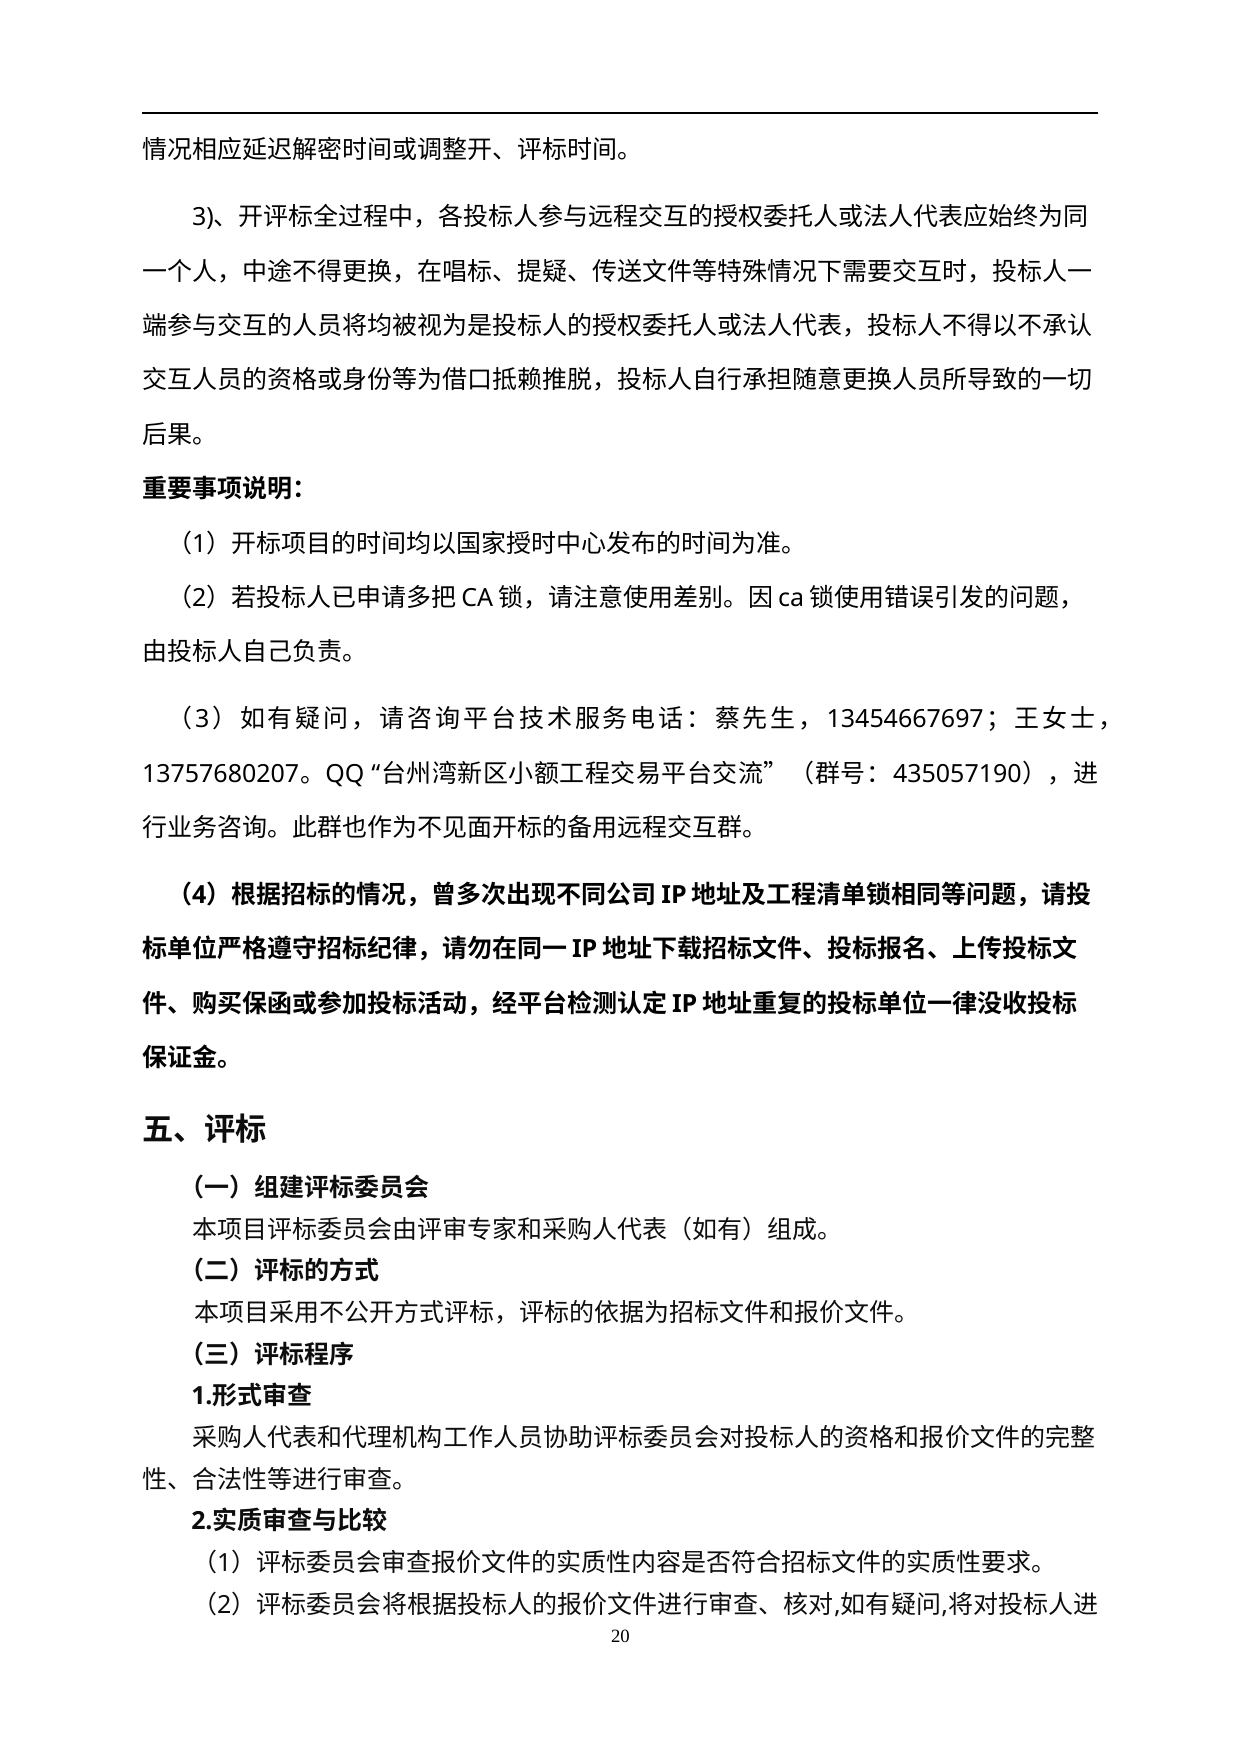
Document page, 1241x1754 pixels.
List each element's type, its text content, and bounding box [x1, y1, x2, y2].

text 本项目评标委员会由评审专家和采购人代表（如有）组成。 [142, 1204, 1098, 1245]
text 采购人代表和代理机构工作人员协助评标委员会对投标人的资格和报价文件的完整性、合法性等进行审查。 [142, 1412, 1098, 1495]
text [142, 130, 1098, 166]
text 3)、开评标全过程中，各投标人参与远程交互的授权委托人或法人代表应始终为同一个人，中途不得更换，在唱标、提疑、传送文件等特殊情况下需要交互时，投标人一端参与交互的人员将均被视为是投标人的授权委托人或法人代表，投标人不得以不承认交互人员的资格或身份等为借口抵赖推脱，投标人自行承担随意更换人员所导致的一切后果。 [142, 197, 1100, 451]
text 五、评标 [142, 1104, 1098, 1149]
text （3）如有疑问，请咨询平台技术服务电话：蔡先生，13454667697；王女士，13757680207。QQ “台州湾新区小额工程交易平台交流”（群号：435057190），进行业务咨询。此群也作为不见面开标的备用远程交互群。 [142, 699, 1098, 844]
text 2.实质审查与比较 [142, 1495, 1098, 1537]
text （三）评标程序 [179, 1329, 1098, 1370]
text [142, 1579, 1098, 1620]
text （二）评标的方式 [179, 1245, 1098, 1287]
text （2）若投标人已申请多把CA锁，请注意使用差别。因ca锁使用错误引发的问题，由投标人自己负责。 [142, 577, 1100, 668]
text 本项目采用不公开方式评标，评标的依据为招标文件和报价文件。 [194, 1287, 1098, 1329]
text （4）根据招标的情况，曾多次出现不同公司IP地址及工程清单锁相同等问题，请投标单位严格遵守招标纪律，请勿在同一IP地址下载招标文件、投标报名、上传投标文件、购买保函或参加投标活动，经平台检测认定IP地址重复的投标单位一律没收投标保证金。 [142, 874, 1100, 1074]
text （1）评标委员会审查报价文件的实质性内容是否符合招标文件的实质性要求。 [142, 1537, 1098, 1579]
text （一）组建评标委员会 [179, 1162, 1098, 1204]
text 重要事项说明： [142, 469, 1100, 505]
text （1）开标项目的时间均以国家授时中心发布的时间为准。 [142, 523, 1100, 559]
text 1.形式审查 [142, 1370, 1098, 1412]
